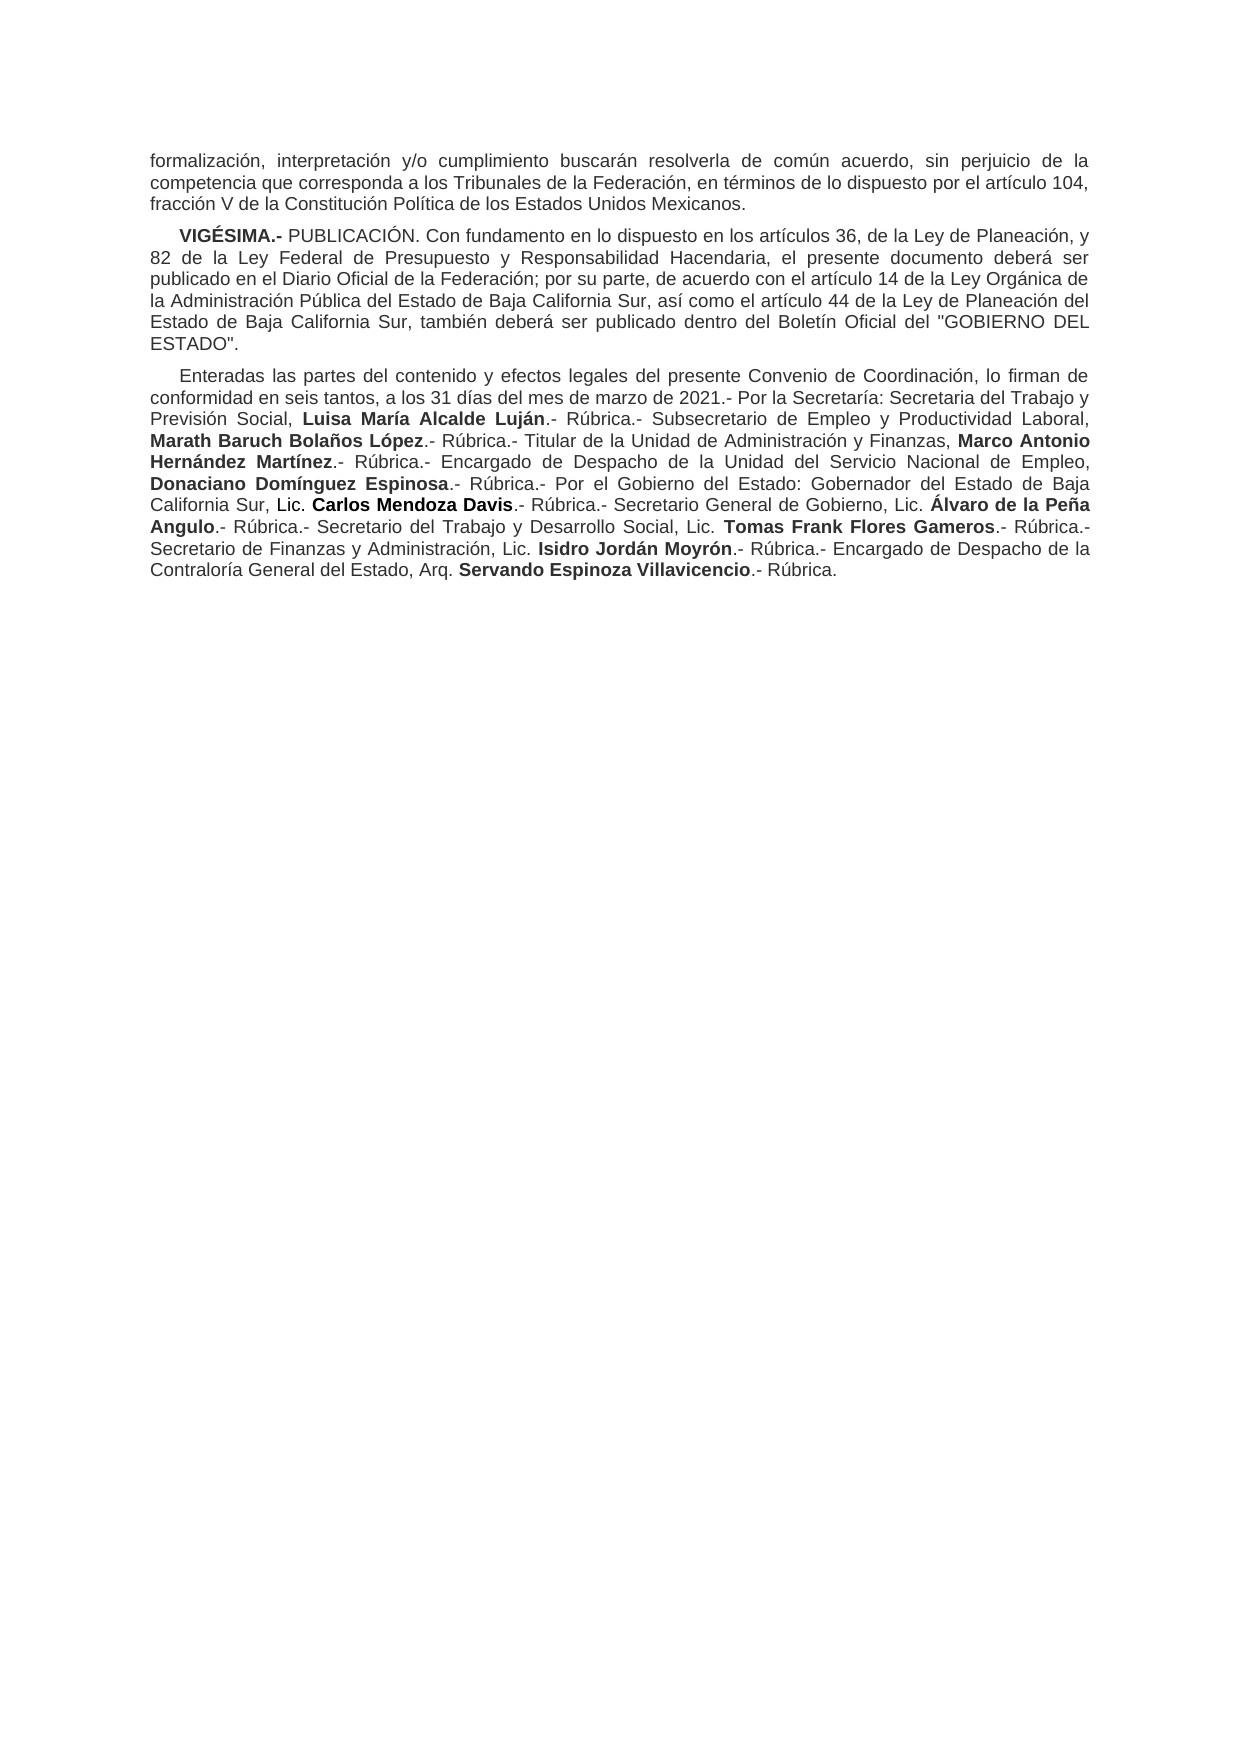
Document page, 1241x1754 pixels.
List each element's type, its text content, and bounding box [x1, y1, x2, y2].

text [150, 150, 1090, 215]
text VIGÉSIMA.- PUBLICACIÓN. Con fundamento en lo dispuesto en los artículos 36, de la Ley de Planeación, y 82 de la Ley Federal de Presupuesto y Responsabilidad Hacendaria, el presente documento deberá ser publicado en el Diario Oficial de la Federación; por su parte, de acuerdo con el artículo 14 de la Ley Orgánica de la Administración Pública del Estado de Baja California Sur, así como el artículo 44 de la Ley de Planeación del Estado de Baja California Sur, también deberá ser publicado dentro del Boletín Oficial del "GOBIERNO DEL ESTADO". [150, 225, 1090, 354]
text Enteradas las partes del contenido y efectos legales del presente Convenio de Coordinación, lo firman de conformidad en seis tantos, a los 31 días del mes de marzo de 2021.- Por la Secretaría: Secretaria del Trabajo y Previsión Social, Luisa María Alcalde Luján.- Rúbrica.- Subsecretario de Empleo y Productividad Laboral, Marath Baruch Bolaños López.- Rúbrica.- Titular de la Unidad de Administración y Finanzas, Marco Antonio Hernández Martínez.- Rúbrica.- Encargado de Despacho de la Unidad del Servicio Nacional de Empleo, Donaciano Domínguez Espinosa.- Rúbrica.- Por el Gobierno del Estado: Gobernador del Estado de Baja California Sur, Lic. Carlos Mendoza Davis.- Rúbrica.- Secretario General de Gobierno, Lic. Álvaro de la Peña Angulo.- Rúbrica.- Secretario del Trabajo y Desarrollo Social, Lic. Tomas Frank Flores Gameros.- Rúbrica.- Secretario de Finanzas y Administración, Lic. Isidro Jordán Moyrón.- Rúbrica.- Encargado de Despacho de la Contraloría General del Estado, Arq. Servando Espinoza Villavicencio.- Rúbrica. [150, 365, 1090, 581]
